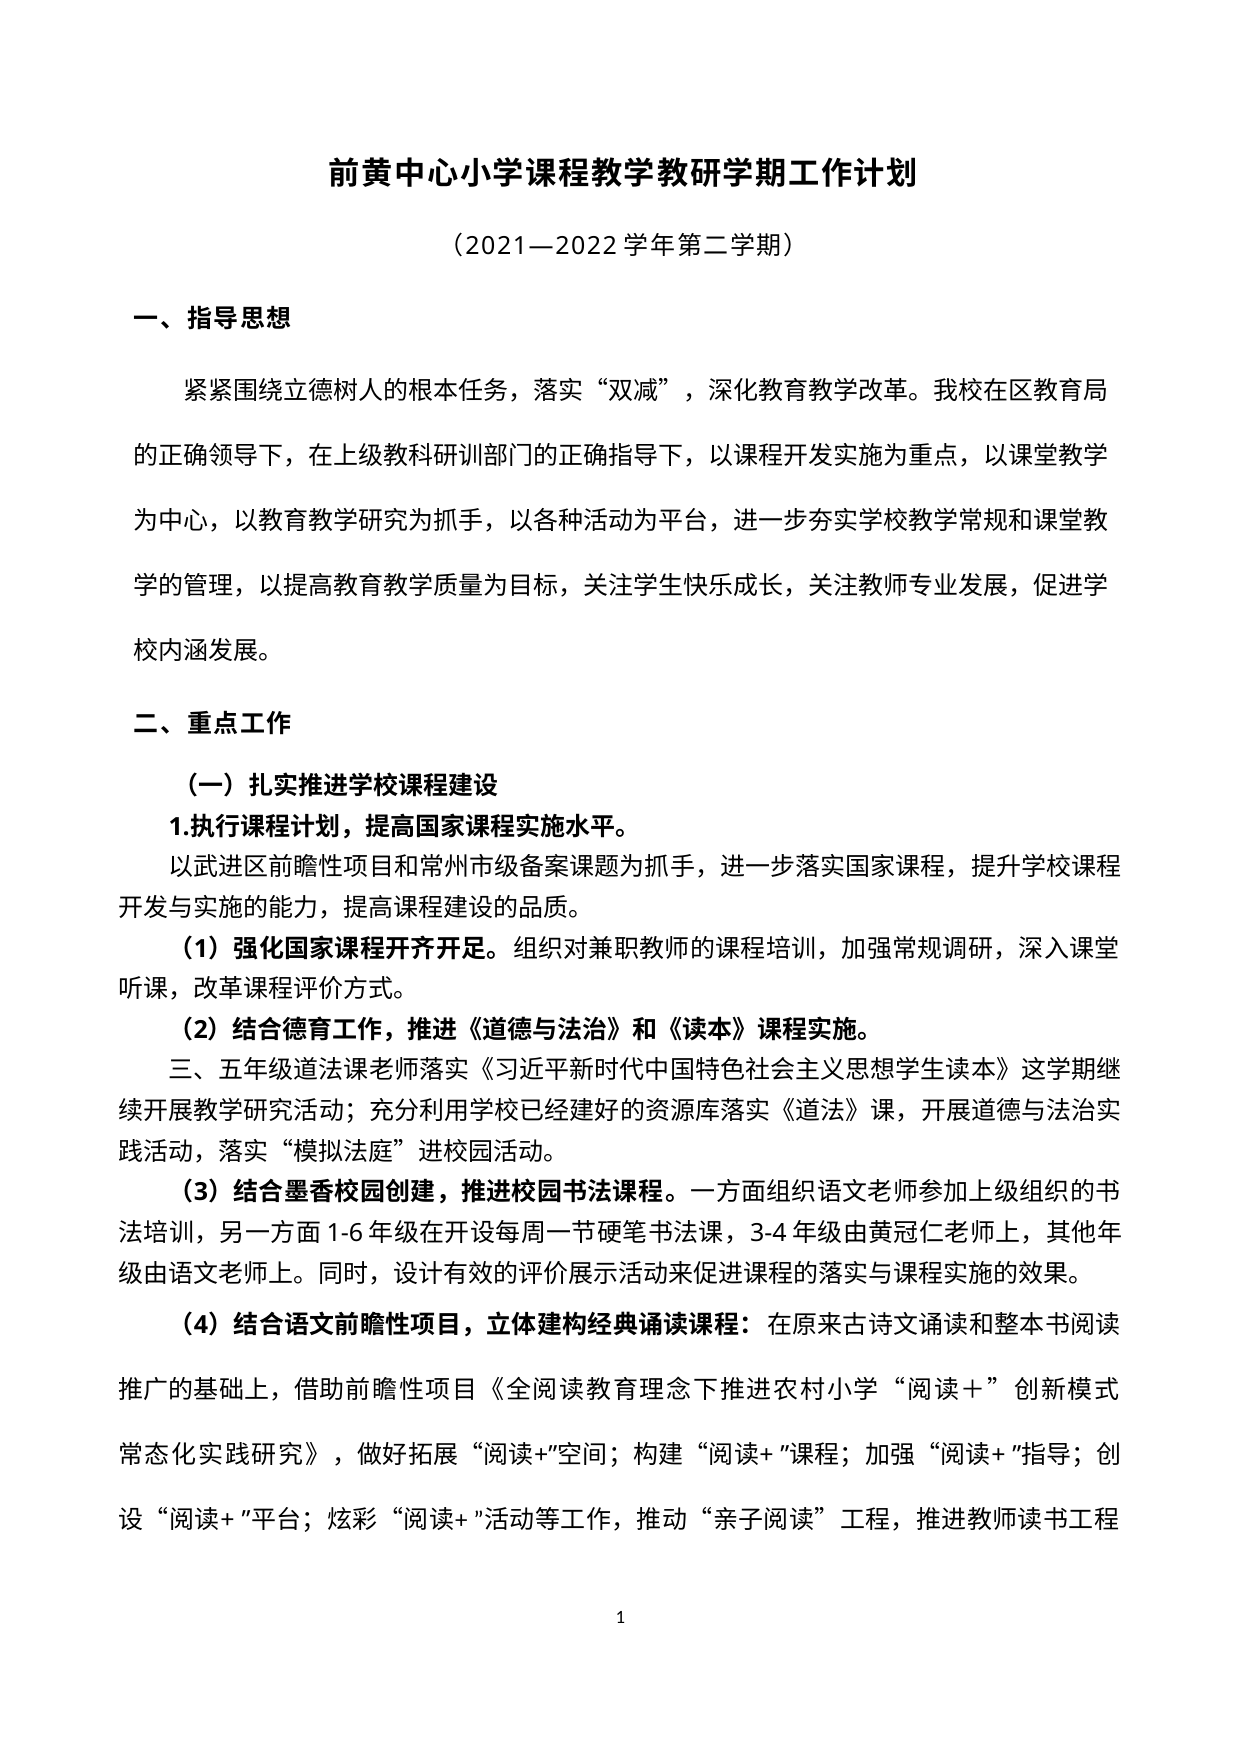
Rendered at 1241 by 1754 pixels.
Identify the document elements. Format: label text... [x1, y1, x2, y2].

text 一、指导思想 [134, 284, 1113, 349]
text 以武进区前瞻性项目和常州市级备案课题为抓手，进一步落实国家课程，提升学校课程开发与实施的能力，提高课程建设的品质。 [118, 843, 1122, 924]
text 三、五年级道法课老师落实《习近平新时代中国特色社会主义思想学生读本》这学期继续开展教学研究活动；充分利用学校已经建好的资源库落实《道法》课，开展道德与法治实践活动，落实“模拟法庭”进校园活动。 [118, 1046, 1122, 1168]
text 前黄中心小学课程教学教研学期工作计划 [134, 138, 1113, 203]
text （2021—2022学年第二学期） [134, 211, 1113, 276]
text （3）结合墨香校园创建，推进校园书法课程。一方面组织语文老师参加上级组织的书法培训，另一方面1-6年级在开设每周一节硬笔书法课，3-4年级由黄冠仁老师上，其他年级由语文老师上。同时，设计有效的评价展示活动来促进课程的落实与课程实施的效果。 [118, 1168, 1122, 1290]
text 1.执行课程计划，提高国家课程实施水平。 [118, 803, 1122, 843]
text 二、重点工作 [134, 689, 1113, 754]
text （一）扎实推进学校课程建设 [118, 762, 1122, 803]
text （1）强化国家课程开齐开足。组织对兼职教师的课程培训，加强常规调研，深入课堂听课，改革课程评价方式。 [118, 924, 1122, 1006]
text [118, 1290, 1122, 1550]
text （2）结合德育工作，推进《道德与法治》和《读本》课程实施。 [118, 1006, 1122, 1046]
text 紧紧围绕立德树人的根本任务，落实“双减”，深化教育教学改革。我校在区教育局的正确领导下，在上级教科研训部门的正确指导下，以课程开发实施为重点，以课堂教学为中心，以教育教学研究为抓手，以各种活动为平台，进一步夯实学校教学常规和课堂教学的管理，以提高教育教学质量为目标，关注学生快乐成长，关注教师专业发展，促进学校内涵发展。 [134, 356, 1113, 681]
